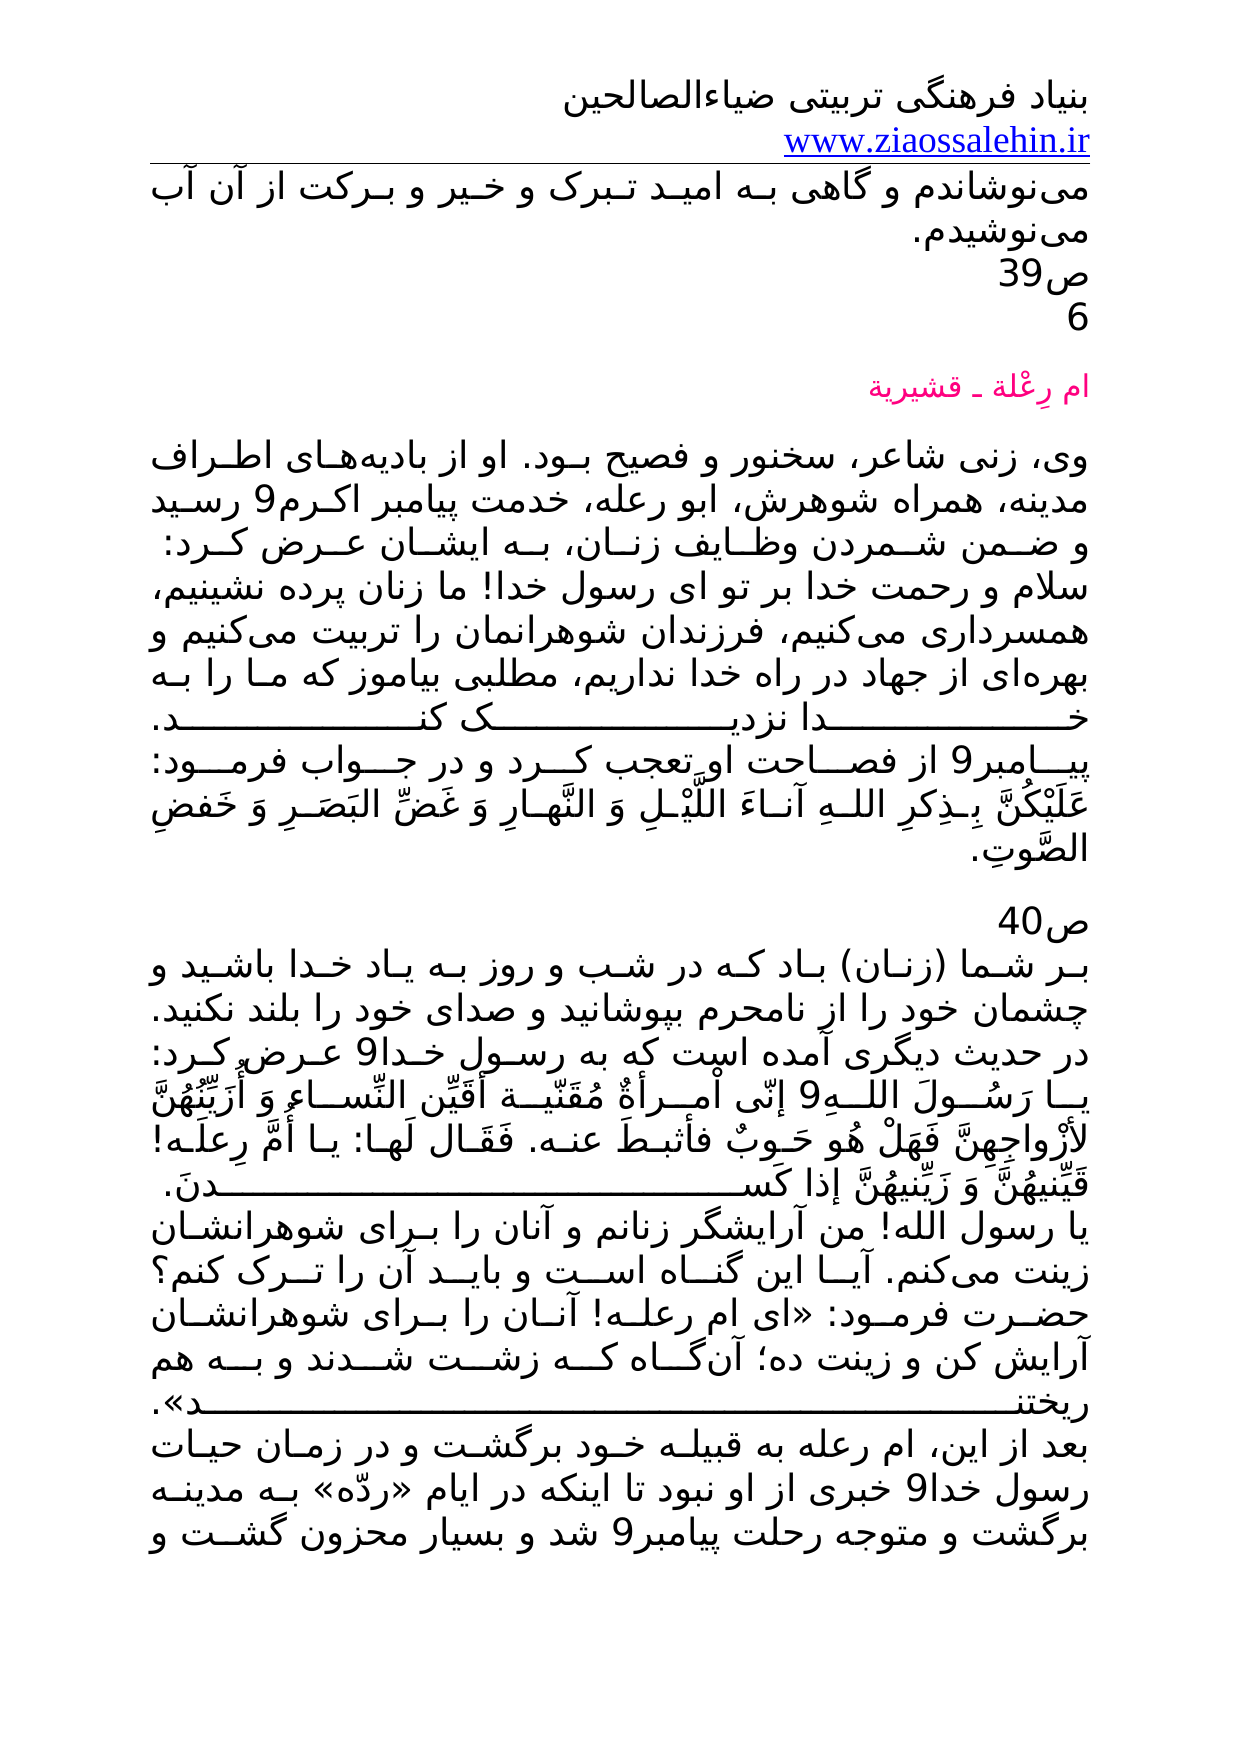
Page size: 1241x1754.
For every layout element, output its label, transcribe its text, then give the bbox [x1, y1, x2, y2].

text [150, 899, 1090, 1554]
text ص39 6 [150, 252, 1090, 339]
subtitle ام رِعْلة ـ قشیریة [150, 368, 1090, 404]
text وی، زنی شاعر، سخنور و فصیح بود. او از بادیه‌های اطراف مدینه، همراه شوهرش، ابو رعله، خدمت پیامبر اکرم9 رسید و ضمن شمردن وظایف زنان، به ایشان عرض کرد: سلام و رحمت خدا بر تو ای رسول خدا! ما زنان پرده نشینیم، همسرداری می‌کنیم، فرزندان شوهرانمان را تربیت می‌کنیم و بهره‌ای از جهاد در راه خدا نداریم، مطلبی بیاموز که ما را به خدا نزدیک کند. پیامبر9 از فصاحت او تعجب کرد و در جواب فرمود: عَلَیْکُنَّ بِذِکرِ اللهِ آناءَ اللَّیْلِ وَ النَّهارِ وَ غَضِّ البَصَرِ وَ خَفضِ الصَّوتِ. [150, 434, 1090, 870]
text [150, 164, 1090, 252]
